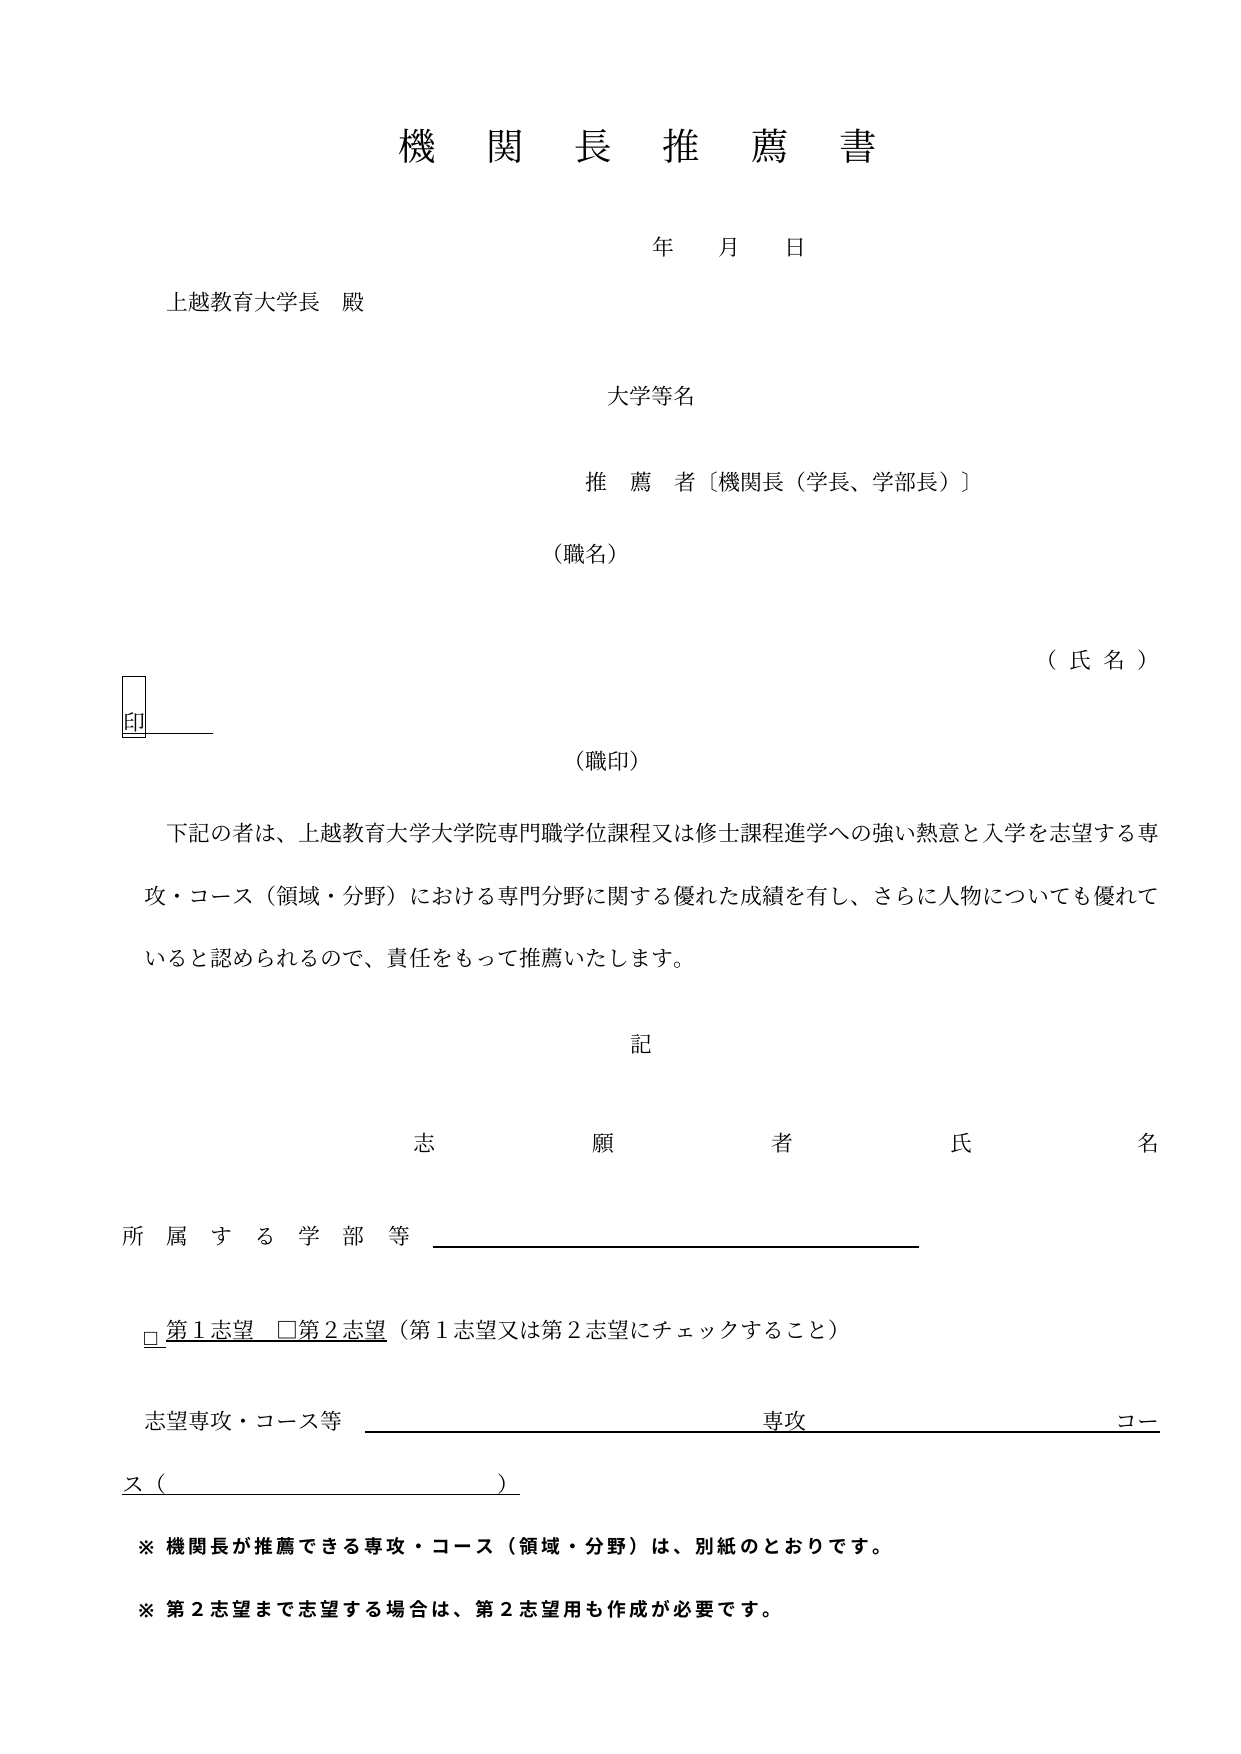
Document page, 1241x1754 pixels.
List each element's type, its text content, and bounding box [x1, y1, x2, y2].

text □第１志望 □第２志望（第１志望又は第２志望にチェックすること） [122, 1301, 1160, 1395]
text 上越教育大学長 殿 [166, 270, 1160, 332]
text ※ 第２志望まで志望する場合は、第２志望用も作成が必要です。 [122, 1582, 1160, 1645]
text 志願者氏名 所属する学部等 [122, 1113, 1160, 1301]
text 機 関 長 推 薦 書 [122, 113, 1160, 176]
text 下記の者は、上越教育大学大学院専門職学位課程又は修士課程進学への強い熱意と入学を志望する専攻・コース（領域・分野）における専門分野に関する優れた成績を有し、さらに人物についても優れていると認められるので、責任をもって推薦いたします。 [144, 801, 1160, 988]
text ※ 機関長が推薦できる専攻・コース（領域・分野）は、別紙のとおりです。 [122, 1520, 1160, 1582]
text 記 [122, 1020, 1160, 1082]
text 志望専攻・コース等 専攻 コース（ ） [122, 1395, 1160, 1520]
text （氏名） 印 [122, 613, 1160, 738]
text （職印） [122, 738, 1160, 801]
text （職名） [122, 520, 1160, 582]
text 推 薦 者〔機関長（学長、学部長）〕 [122, 457, 1160, 520]
text 年 月 日 [122, 207, 1160, 270]
text 大学等名 [122, 363, 1160, 426]
